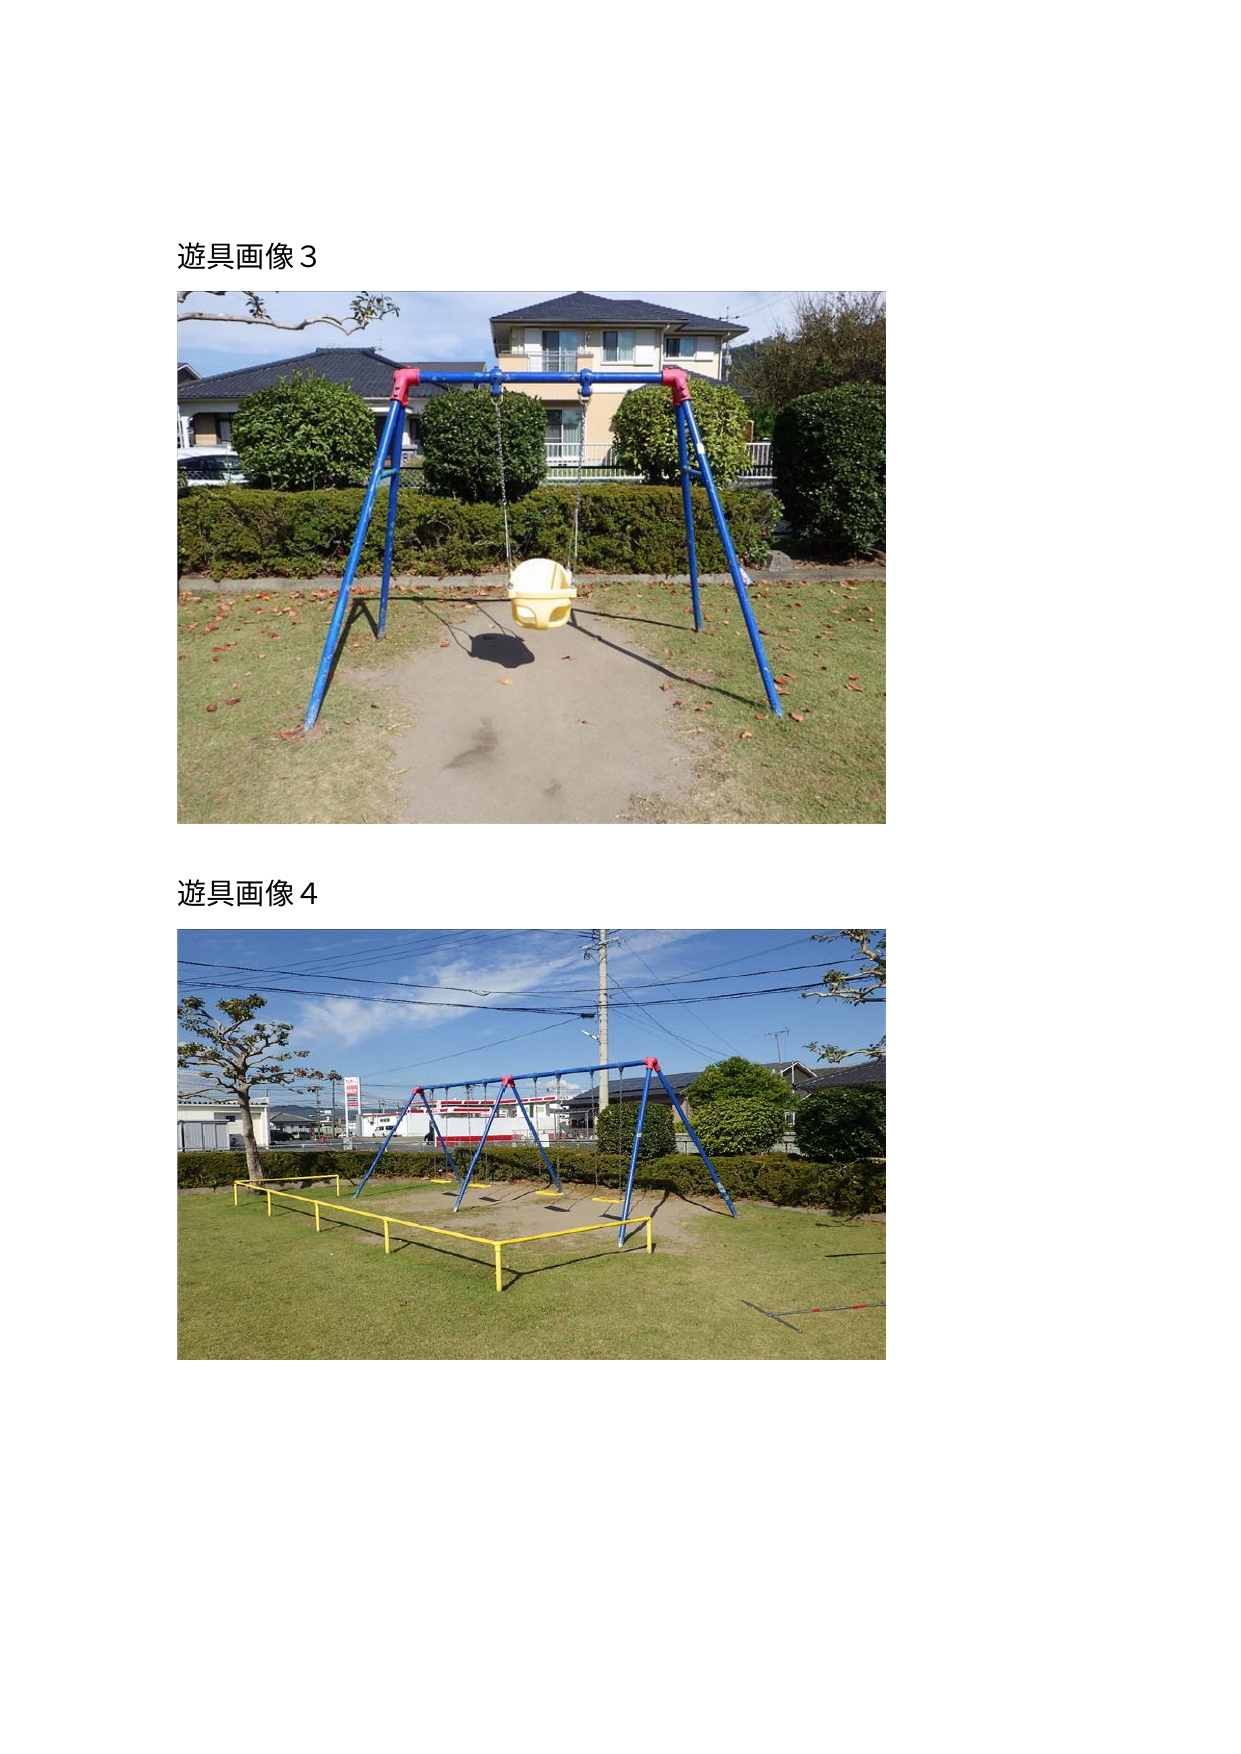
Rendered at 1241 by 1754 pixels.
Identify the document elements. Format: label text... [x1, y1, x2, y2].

text 遊具画像３ [177, 217, 1063, 292]
picture [177, 291, 886, 824]
text 遊具画像４ [177, 854, 1063, 929]
picture [177, 929, 886, 1360]
